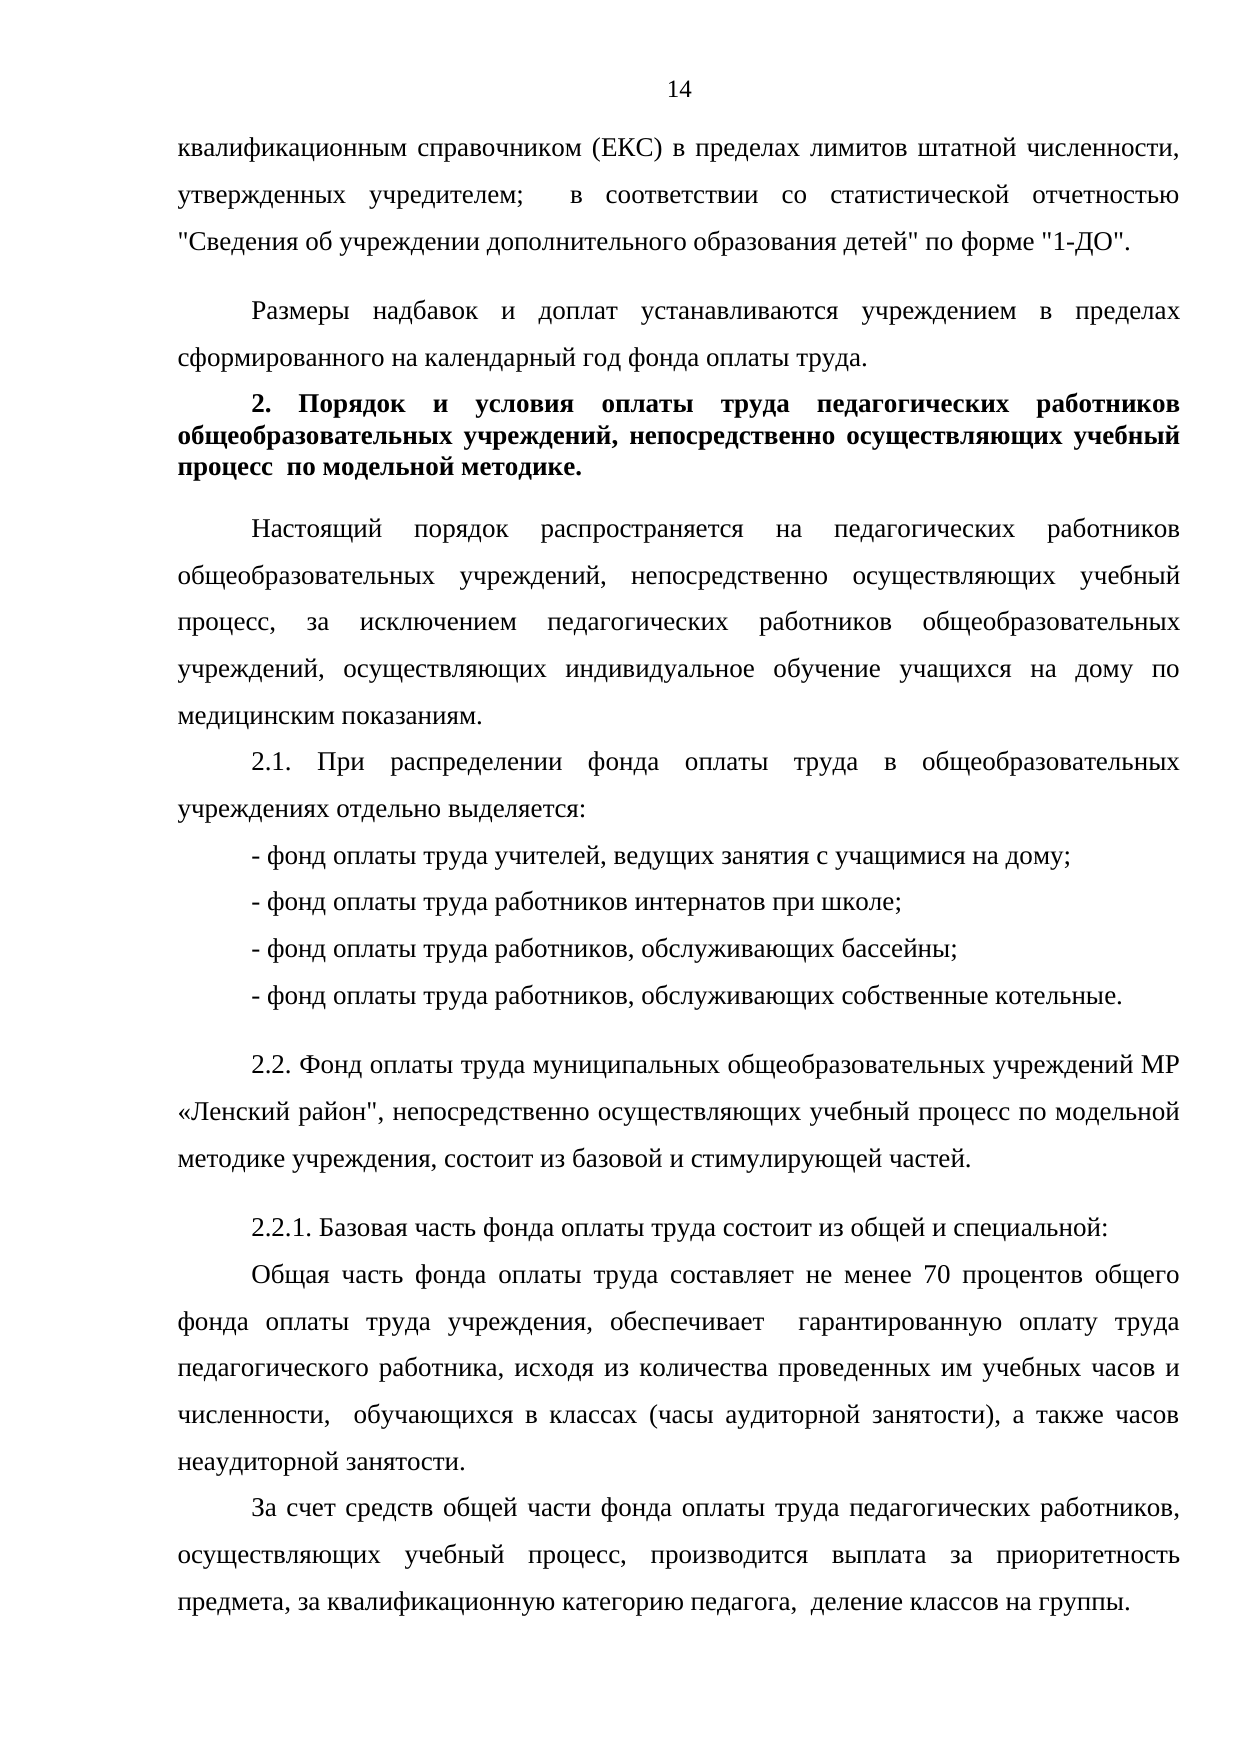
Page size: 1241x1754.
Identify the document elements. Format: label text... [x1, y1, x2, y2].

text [177, 131, 1181, 256]
text - фонд оплаты труда учителей, ведущих занятия с учащимися на дому; [177, 839, 1181, 870]
text 2.1. При распределении фонда оплаты труда в общеобразовательных учреждениях отдельно выделяется: [177, 746, 1181, 823]
text Настоящий порядок распространяется на педагогических работников общеобразовательных учреждений, непосредственно осуществляющих учебный процесс, за исключением педагогических работников общеобразовательных учреждений, осуществляющих индивидуальное обучение учащихся на дому по медицинским показаниям. [177, 512, 1181, 730]
text Общая часть фонда оплаты труда составляет не менее 70 процентов общего фонда оплаты труда учреждения, обеспечивает гарантированную оплату труда педагогического работника, исходя из количества проведенных им учебных часов и численности, обучающихся в классах (часы аудиторной занятости), а также часов неаудиторной занятости. [177, 1258, 1181, 1476]
text - фонд оплаты труда работников интернатов при школе; [177, 886, 1181, 917]
text 2. Порядок и условия оплаты труда педагогических работников общеобразовательных учреждений, непосредственно осуществляющих учебный процесс по модельной методике. [177, 388, 1181, 481]
text - фонд оплаты труда работников, обслуживающих бассейны; [177, 932, 1181, 963]
text За счет средств общей части фонда оплаты труда педагогических работников, осуществляющих учебный процесс, производится выплата за приоритетность предмета, за квалификационную категорию педагога, деление классов на группы. [177, 1491, 1181, 1616]
text 2.2. Фонд оплаты труда муниципальных общеобразовательных учреждений МР «Ленский район", непосредственно осуществляющих учебный процесс по модельной методике учреждения, состоит из базовой и стимулирующей частей. [177, 1048, 1181, 1173]
text - фонд оплаты труда работников, обслуживающих собственные котельные. [177, 979, 1181, 1010]
text Размеры надбавок и доплат устанавливаются учреждением в пределах сформированного на календарный год фонда оплаты труда. [177, 294, 1181, 372]
text 2.2.1. Базовая часть фонда оплаты труда состоит из общей и специальной: [177, 1211, 1181, 1242]
